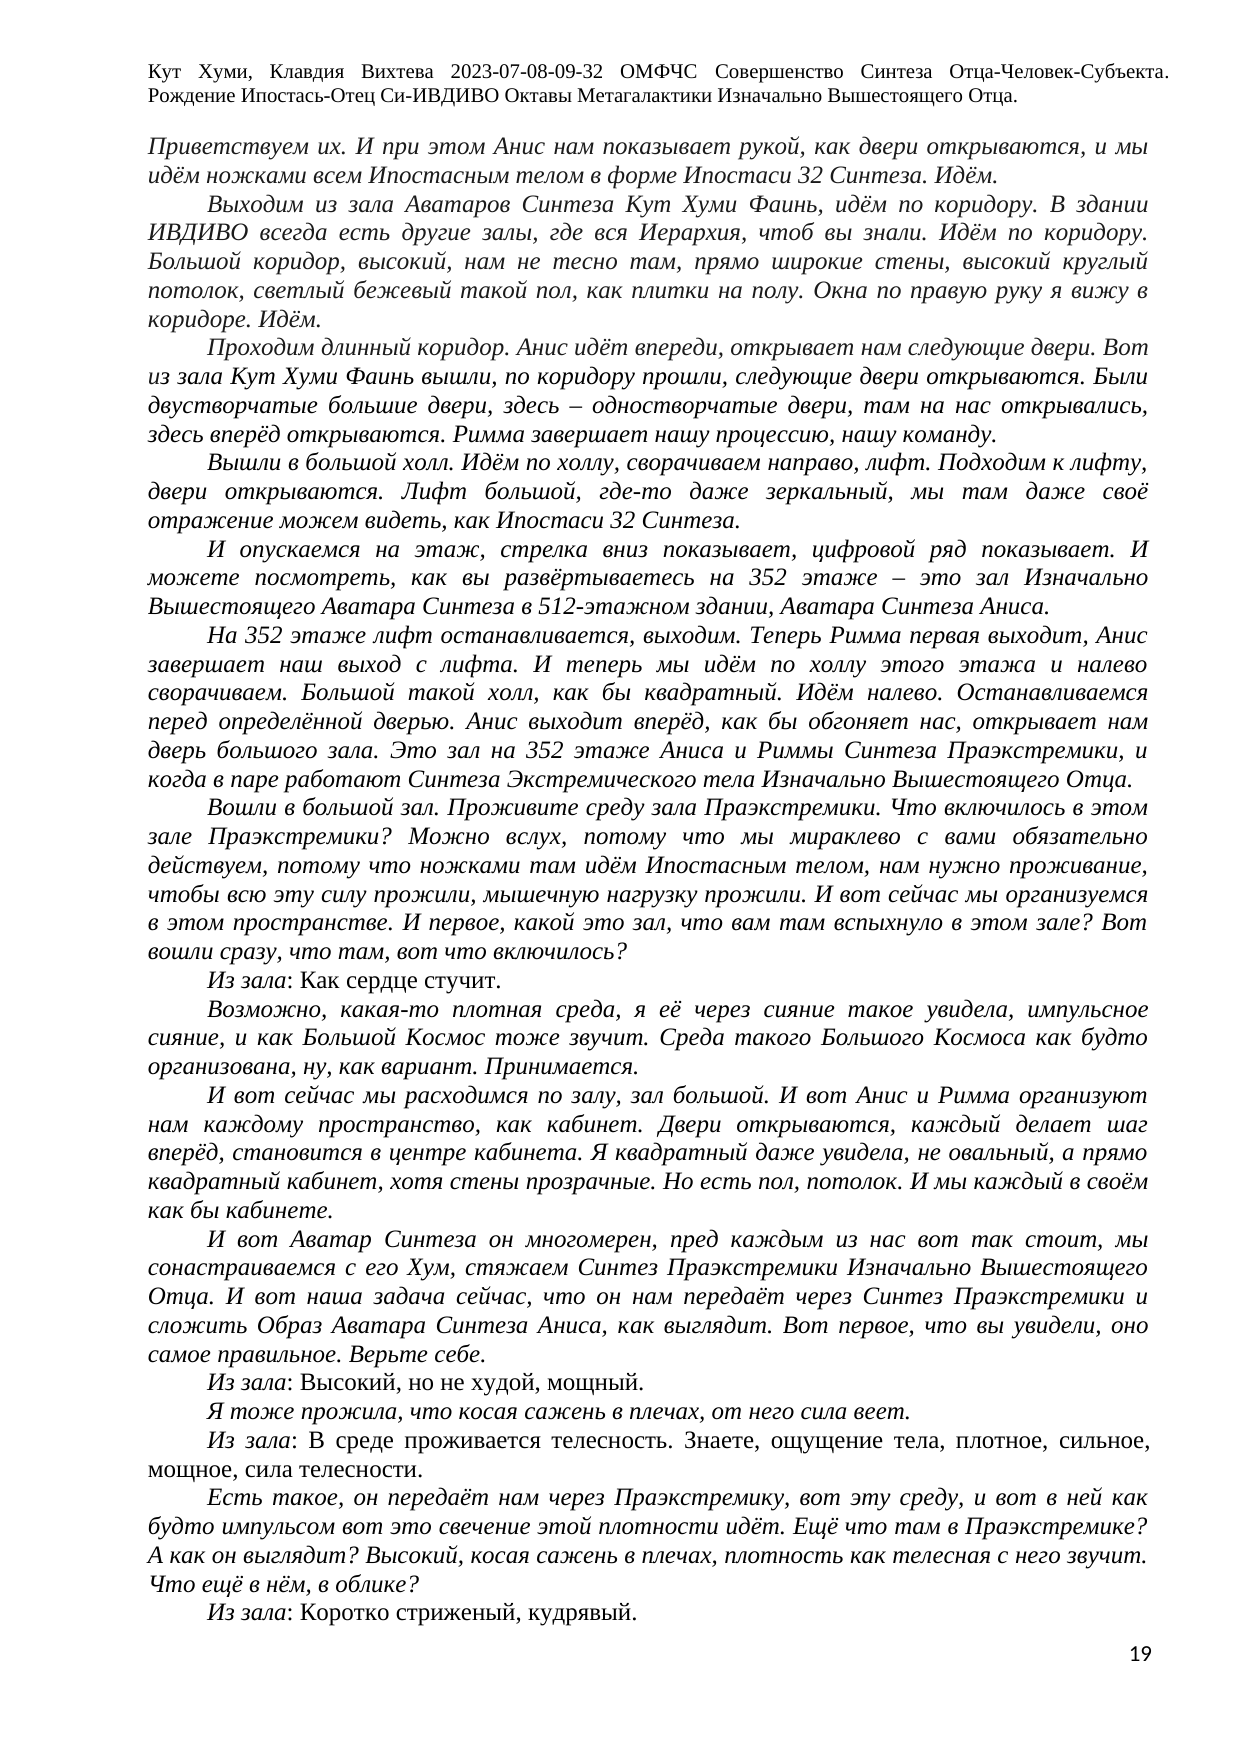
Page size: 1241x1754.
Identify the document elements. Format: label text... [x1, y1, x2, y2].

text На 352 этаже лифт останавливается, выходим. Теперь Римма первая выходит, Анис завершает наш выход с лифта. И теперь мы идём по холлу этого этажа и налево сворачиваем. Большой такой холл, как бы квадратный. Идём налево. Останавливаемся перед определённой дверью. Анис выходит вперёд, как бы обгоняет нас, открывает нам дверь большого зала. Это зал на 352 этаже Аниса и Риммы Синтеза Праэкстремики, и когда в паре работают Синтеза Экстремического тела Изначально Вышестоящего Отца. [148, 620, 1152, 792]
text Из зала: Как сердце стучит. [148, 965, 1152, 994]
text Есть такое, он передаёт нам через Праэкстремику, вот эту среду, и вот в ней как будто импульсом вот это свечение этой плотности идёт. Ещё что там в Праэкстремике? А как он выглядит? Высокий, косая сажень в плечах, плотность как телесная с него звучит. Что ещё в нём, в облике? [148, 1482, 1152, 1597]
text И вот сейчас мы расходимся по залу, зал большой. И вот Анис и Римма организуют нам каждому пространство, как кабинет. Двери открываются, каждый делает шаг вперёд, становится в центре кабинета. Я квадратный даже увидела, не овальный, а прямо квадратный кабинет, хотя стены прозрачные. Но есть пол, потолок. И мы каждый в своём как бы кабинете. [148, 1080, 1152, 1224]
text Из зала: В среде проживается телесность. Знаете, ощущение тела, плотное, сильное, мощное, сила телесности. [148, 1425, 1152, 1482]
text И вот Аватар Синтеза он многомерен, пред каждым из нас вот так стоит, мы сонастраиваемся с его Хум, стяжаем Синтез Праэкстремики Изначально Вышестоящего Отца. И вот наша задача сейчас, что он нам передаёт через Синтез Праэкстремики и сложить Образ Аватара Синтеза Аниса, как выглядит. Вот первое, что вы увидели, оно самое правильное. Верьте себе. [148, 1224, 1152, 1367]
text Я тоже прожила, что косая сажень в плечах, от него сила веет. [148, 1396, 1152, 1425]
text Возможно, какая-то плотная среда, я её через сияние такое увидела, импульсное сияние, и как Большой Космос тоже звучит. Среда такого Большого Космоса как будто организована, ну, как вариант. Принимается. [148, 994, 1152, 1080]
text Выходим из зала Аватаров Синтеза Кут Хуми Фаинь, идём по коридору. В здании ИВДИВО всегда есть другие залы, где вся Иерархия, чтоб вы знали. Идём по коридору. Большой коридор, высокий, нам не тесно там, прямо широкие стены, высокий круглый потолок, светлый бежевый такой пол, как плитки на полу. Окна по правую руку я вижу в коридоре. Идём. [148, 189, 1152, 332]
text Из зала: Высокий, но не худой, мощный. [148, 1367, 1152, 1396]
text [148, 131, 1152, 189]
text Вошли в большой зал. Проживите среду зала Праэкстремики. Что включилось в этом зале Праэкстремики? Можно вслух, потому что мы мираклево с вами обязательно действуем, потому что ножками там идём Ипостасным телом, нам нужно проживание, чтобы всю эту силу прожили, мышечную нагрузку прожили. И вот сейчас мы организуемся в этом пространстве. И первое, какой это зал, что вам там вспыхнуло в этом зале? Вот вошли сразу, что там, вот что включилось? [148, 792, 1152, 965]
text Вышли в большой холл. Идём по холлу, сворачиваем направо, лифт. Подходим к лифту, двери открываются. Лифт большой, где-то даже зеркальный, мы там даже своё отражение можем видеть, как Ипостаси 32 Синтеза. [148, 447, 1152, 534]
text Проходим длинный коридор. Анис идёт впереди, открывает нам следующие двери. Вот из зала Кут Хуми Фаинь вышли, по коридору прошли, следующие двери открываются. Были двустворчатые большие двери, здесь – одностворчатые двери, там на нас открывались, здесь вперёд открываются. Римма завершает нашу процессию, нашу команду. [148, 332, 1152, 447]
text Из зала: Коротко стриженый, кудрявый. [148, 1597, 1152, 1626]
text И опускаемся на этаж, стрелка вниз показывает, цифровой ряд показывает. И можете посмотреть, как вы развёртываетесь на 352 этаже – это зал Изначально Вышестоящего Аватара Синтеза в 512-этажном здании, Аватара Синтеза Аниса. [148, 534, 1152, 620]
